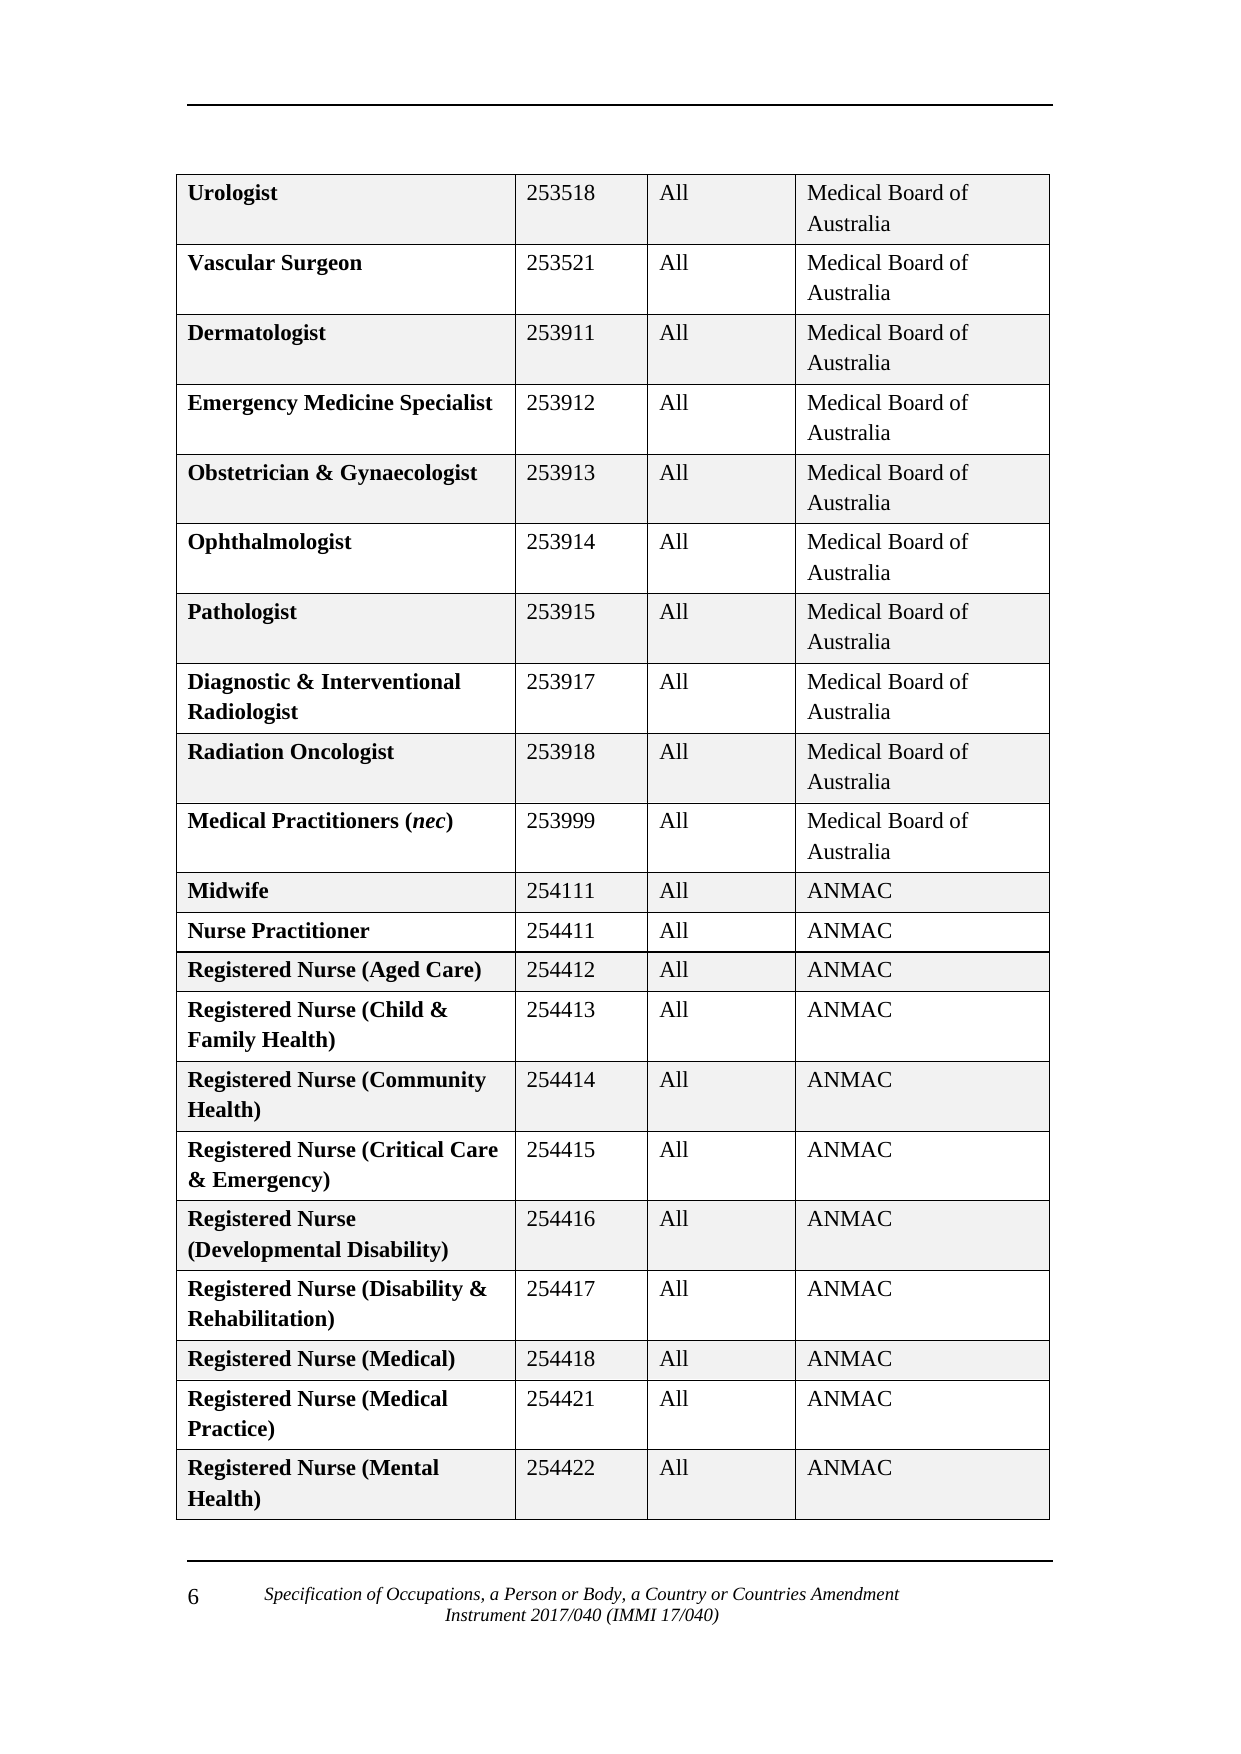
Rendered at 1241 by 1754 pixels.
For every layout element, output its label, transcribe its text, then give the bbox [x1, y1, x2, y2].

table_cell All [648, 315, 795, 384]
table_cell 254413 [516, 992, 647, 1061]
table_cell Registered Nurse (Critical Care & Emergency) [177, 1132, 515, 1200]
table_cell All [648, 1381, 795, 1449]
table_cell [796, 175, 1049, 244]
table_cell 253518 [516, 175, 647, 244]
table_cell ANMAC [796, 873, 1049, 912]
table_cell ANMAC [796, 913, 1049, 951]
table_cell ANMAC [796, 1062, 1049, 1131]
table_cell 253912 [516, 385, 647, 453]
table_cell 253913 [516, 455, 647, 523]
table_cell Midwife [177, 873, 515, 912]
table_cell ANMAC [796, 953, 1049, 991]
table_cell Registered Nurse (Community Health) [177, 1062, 515, 1131]
table_cell All [648, 1271, 795, 1340]
table_cell ANMAC [796, 1201, 1049, 1270]
table_cell Registered Nurse (Child & Family Health) [177, 992, 515, 1061]
table_cell 254414 [516, 1062, 647, 1131]
table_cell Medical Board of Australia [796, 664, 1049, 733]
table_cell All [648, 734, 795, 802]
table_cell All [648, 992, 795, 1061]
table_cell 253918 [516, 734, 647, 802]
table_cell 253915 [516, 594, 647, 663]
table_cell Radiation Oncologist [177, 734, 515, 802]
table_cell Medical Board of Australia [796, 455, 1049, 523]
table_cell 254417 [516, 1271, 647, 1340]
table_cell Registered Nurse (Developmental Disability) [177, 1201, 515, 1270]
table_cell Ophthalmologist [177, 524, 515, 593]
table_cell 253911 [516, 315, 647, 384]
table_cell 253521 [516, 245, 647, 314]
table_cell All [648, 1450, 795, 1519]
table_cell All [648, 873, 795, 912]
table_cell Dermatologist [177, 315, 515, 384]
table_cell 254412 [516, 953, 647, 991]
table_cell All [648, 953, 795, 991]
table_cell All [648, 804, 795, 872]
table_cell Medical Practitioners (nec) [177, 804, 515, 872]
table_cell ANMAC [796, 1132, 1049, 1200]
table_cell All [648, 1132, 795, 1200]
table_cell Medical Board of Australia [796, 594, 1049, 663]
table_cell All [648, 594, 795, 663]
table_cell ANMAC [796, 1271, 1049, 1340]
table_cell Diagnostic & Interventional Radiologist [177, 664, 515, 733]
table_cell All [648, 455, 795, 523]
table_cell All [648, 524, 795, 593]
table_cell Registered Nurse (Medical Practice) [177, 1381, 515, 1449]
table_cell 254411 [516, 913, 647, 951]
table_cell 254416 [516, 1201, 647, 1270]
table_cell Registered Nurse (Mental Health) [177, 1450, 515, 1519]
table_cell ANMAC [796, 992, 1049, 1061]
table_cell 254418 [516, 1341, 647, 1379]
table_cell Medical Board of Australia [796, 315, 1049, 384]
table_cell 253999 [516, 804, 647, 872]
table_cell Obstetrician & Gynaecologist [177, 455, 515, 523]
table_cell Medical Board of Australia [796, 804, 1049, 872]
table_cell ANMAC [796, 1341, 1049, 1379]
table_cell 254415 [516, 1132, 647, 1200]
table_cell Medical Board of Australia [796, 734, 1049, 802]
table_cell All [648, 245, 795, 314]
table_cell Registered Nurse (Medical) [177, 1341, 515, 1379]
table_cell Urologist [177, 175, 515, 244]
table_cell Nurse Practitioner [177, 913, 515, 951]
table_cell Vascular Surgeon [177, 245, 515, 314]
table_cell All [648, 1201, 795, 1270]
table_cell All [648, 913, 795, 951]
table_cell All [648, 175, 795, 244]
table_cell All [648, 664, 795, 733]
table_cell All [648, 385, 795, 453]
table_cell Medical Board of Australia [796, 524, 1049, 593]
table_cell ANMAC [796, 1381, 1049, 1449]
table_cell Registered Nurse (Disability & Rehabilitation) [177, 1271, 515, 1340]
table_cell ANMAC [796, 1450, 1049, 1519]
table_cell 253914 [516, 524, 647, 593]
table_cell 254111 [516, 873, 647, 912]
table_cell Emergency Medicine Specialist [177, 385, 515, 453]
table_cell 254422 [516, 1450, 647, 1519]
table_cell 254421 [516, 1381, 647, 1449]
table_cell All [648, 1341, 795, 1379]
table_cell Pathologist [177, 594, 515, 663]
table_cell 253917 [516, 664, 647, 733]
table_cell All [648, 1062, 795, 1131]
table_cell Registered Nurse (Aged Care) [177, 953, 515, 991]
table_cell Medical Board of Australia [796, 385, 1049, 453]
table_cell Medical Board of Australia [796, 245, 1049, 314]
